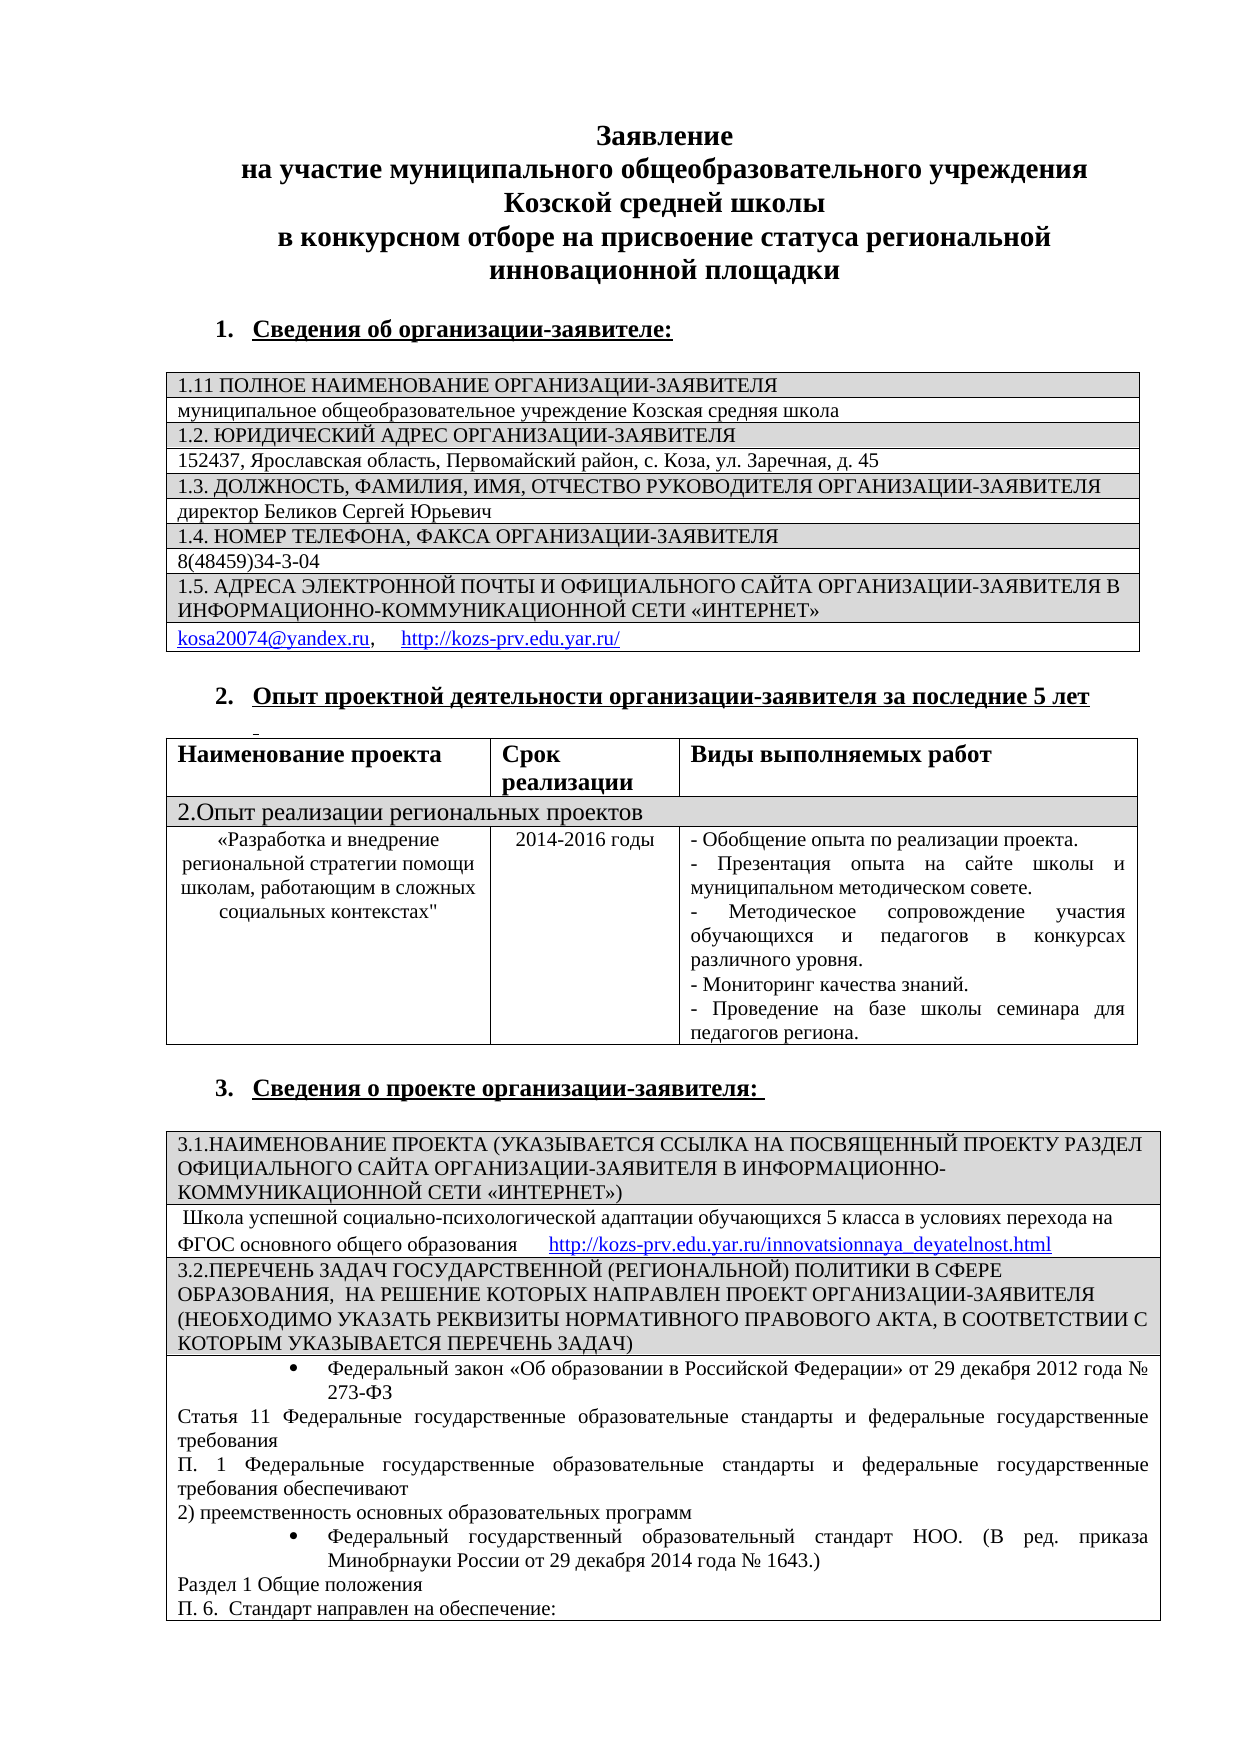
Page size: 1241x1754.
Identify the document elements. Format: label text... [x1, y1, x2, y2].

text Заявление [177, 118, 1152, 152]
table_cell «Разработка и внедрение региональной стратегии помощи школам, работающим в сложных социальных контекстах" [167, 827, 490, 1044]
table_cell 2014-2016 годы [491, 827, 679, 1044]
list Опыт проектной деятельности организации-заявителя за последние 5 лет [215, 681, 1152, 710]
table_cell kosa20074@yandex.ru, http://kozs-prv.edu.yar.ru/ [167, 623, 1139, 651]
table_cell 8(48459)34-3-04 [167, 549, 1139, 573]
table_header 3.1.НАИМЕНОВАНИЕ ПРОЕКТА (УКАЗЫВАЕТСЯ ССЫЛКА НА ПОСВЯЩЕННЫЙ ПРОЕКТУ РАЗДЕЛ ОФИЦИАЛЬНОГО САЙТА ОРГАНИЗАЦИИ-ЗАЯВИТЕЛЯ В ИНФОРМАЦИОННО-КОММУНИКАЦИОННОЙ СЕТИ «ИНТЕРНЕТ») [167, 1132, 1160, 1204]
table_cell 2.Опыт реализации региональных проектов [167, 797, 1137, 826]
list Сведения о проекте организации-заявителя: [215, 1073, 1152, 1102]
table_cell 1.4. НОМЕР ТЕЛЕФОНА, ФАКСА ОРГАНИЗАЦИИ-ЗАЯВИТЕЛЯ [167, 524, 1139, 548]
table_cell 3.2.ПЕРЕЧЕНЬ ЗАДАЧ ГОСУДАРСТВЕННОЙ (РЕГИОНАЛЬНОЙ) ПОЛИТИКИ В СФЕРЕ ОБРАЗОВАНИЯ, НА РЕШЕНИЕ КОТОРЫХ НАПРАВЛЕН ПРОЕКТ ОРГАНИЗАЦИИ-ЗАЯВИТЕЛЯ (НЕОБХОДИМО УКАЗАТЬ РЕКВИЗИТЫ НОРМАТИВНОГО ПРАВОВОГО АКТА, В СООТВЕТСТВИИ С КОТОРЫМ УКАЗЫВАЕТСЯ ПЕРЕЧЕНЬ ЗАДАЧ) [167, 1258, 1160, 1354]
table_cell муниципальное общеобразовательное учреждение Козская средняя школа [167, 398, 1139, 422]
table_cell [167, 1356, 1160, 1620]
table_cell 1.3. ДОЛЖНОСТЬ, ФАМИЛИЯ, ИМЯ, ОТЧЕСТВО РУКОВОДИТЕЛЯ ОРГАНИЗАЦИИ-ЗАЯВИТЕЛЯ [167, 474, 1139, 498]
table_header Срок реализации [491, 739, 679, 796]
table_cell 1.5. АДРЕСА ЭЛЕКТРОННОЙ ПОЧТЫ И ОФИЦИАЛЬНОГО САЙТА ОРГАНИЗАЦИИ-ЗАЯВИТЕЛЯ В ИНФОРМАЦИОННО-КОММУНИКАЦИОННОЙ СЕТИ «ИНТЕРНЕТ» [167, 574, 1139, 622]
list Сведения об организации-заявителе: [215, 314, 1152, 343]
table_header Виды выполняемых работ [680, 739, 1137, 796]
table_cell 1.2. ЮРИДИЧЕСКИЙ АДРЕС ОРГАНИЗАЦИИ-ЗАЯВИТЕЛЯ [167, 423, 1139, 447]
text на участие муниципального общеобразовательного учреждения [177, 152, 1152, 185]
table_header 1.11 ПОЛНОЕ НАИМЕНОВАНИЕ ОРГАНИЗАЦИИ-ЗАЯВИТЕЛЯ [167, 373, 1139, 397]
table_cell Школа успешной социально-психологической адаптации обучающихся 5 класса в условиях перехода на ФГОС основного общего образования http://kozs-prv.edu.yar.ru/innovatsionnaya_deyatelnost.html [167, 1205, 1160, 1257]
table_cell директор Беликов Сергей Юрьевич [167, 499, 1139, 523]
text Козской средней школы [177, 185, 1152, 219]
text в конкурсном отборе на присвоение статуса региональной инновационной площадки [177, 219, 1152, 286]
table_header Наименование проекта [167, 739, 490, 796]
table_cell 152437, Ярославская область, Первомайский район, с. Коза, ул. Заречная, д. 45 [167, 449, 1139, 472]
table_cell - Обобщение опыта по реализации проекта. - Презентация опыта на сайте школы и муниципальном методическом совете. - Методическое сопровождение участия обучающихся и педагогов в конкурсах различного уровня. - Мониторинг качества знаний. - Проведение на базе школы семинара для педагогов региона. [680, 827, 1137, 1044]
